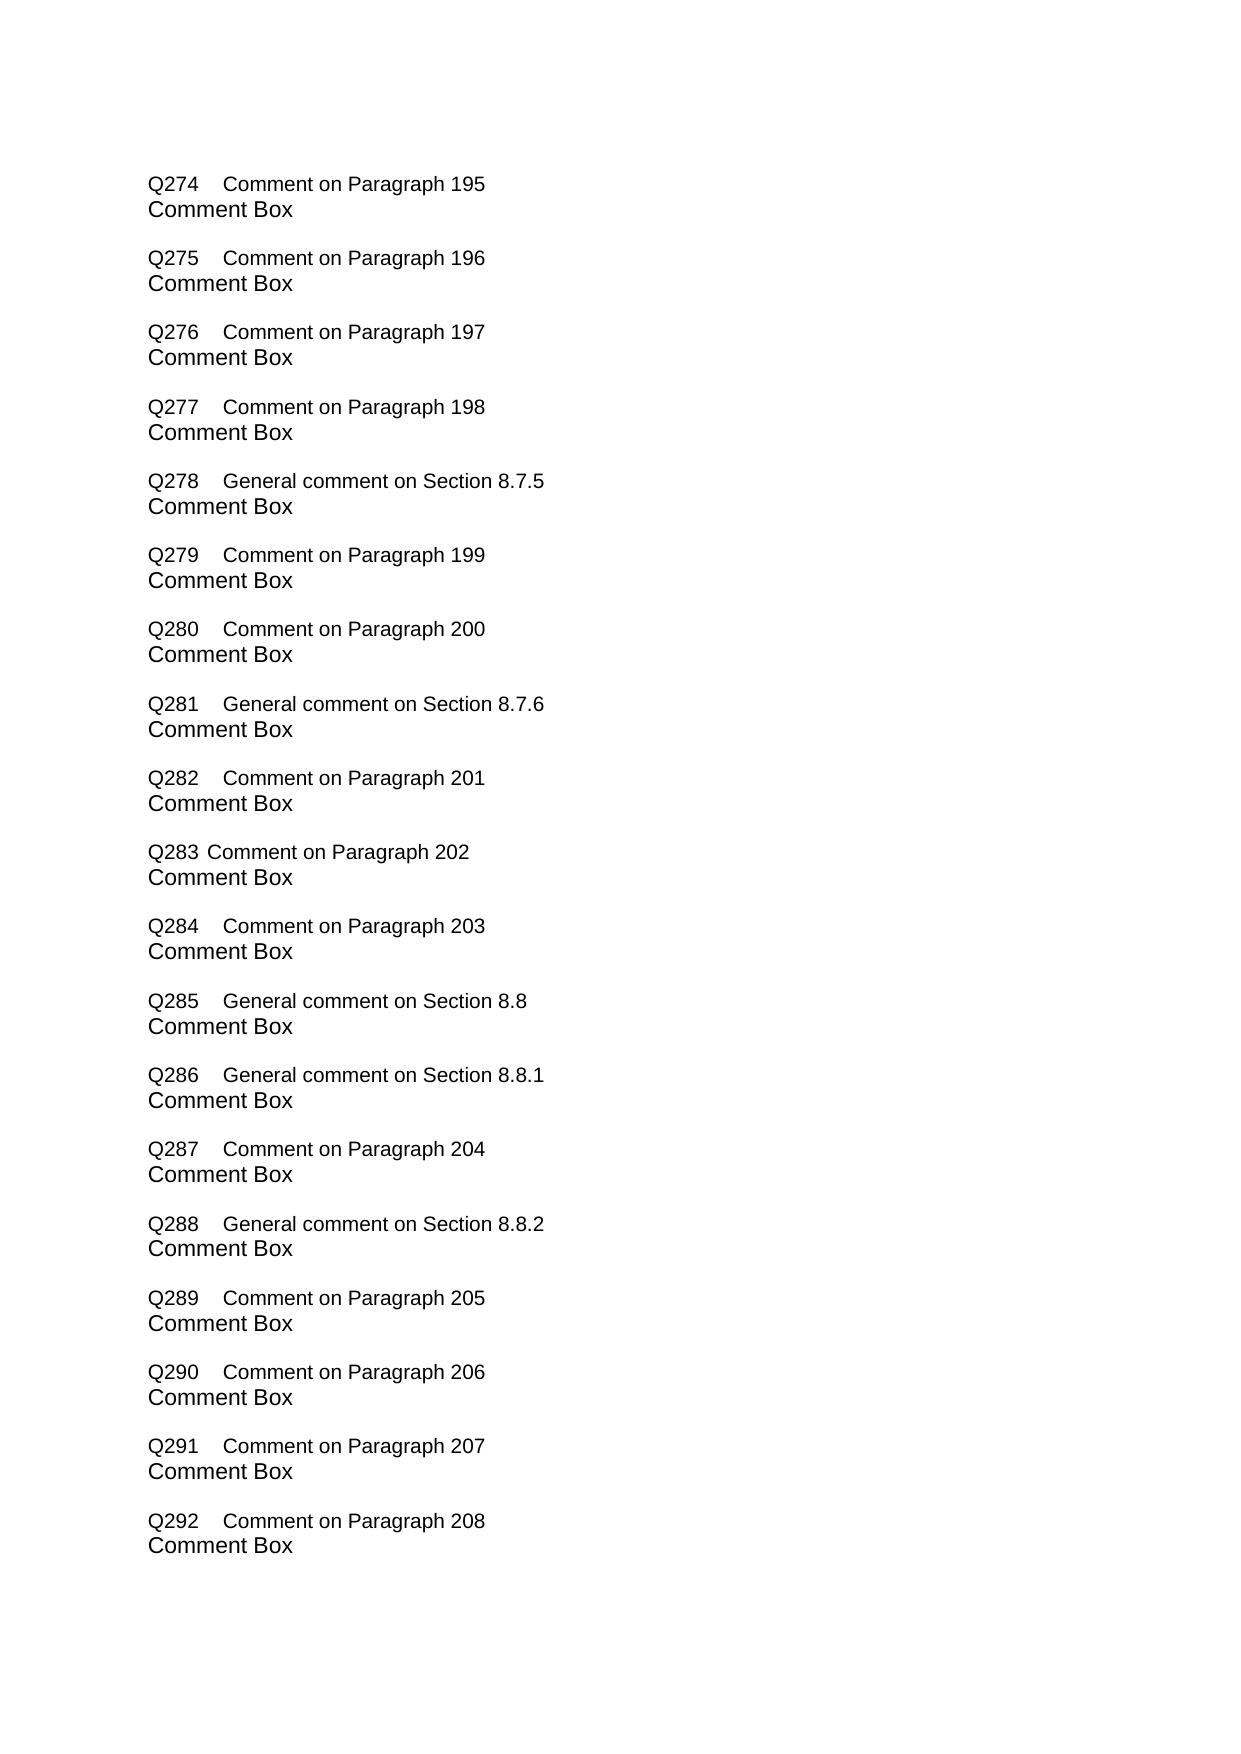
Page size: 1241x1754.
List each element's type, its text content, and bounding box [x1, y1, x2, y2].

list Comment on Paragraph 198 [148, 394, 1092, 418]
list Comment on Paragraph 202 [148, 840, 1092, 864]
list General comment on Section 8.8 [148, 989, 1092, 1013]
list General comment on Section 8.7.6 [148, 692, 1092, 716]
list General comment on Section 8.8.1 [148, 1063, 1092, 1087]
list Comment on Paragraph 207 [148, 1434, 1092, 1458]
list General comment on Section 8.7.5 [148, 469, 1092, 493]
list Comment on Paragraph 199 [148, 543, 1092, 567]
list Comment on Paragraph 208 [148, 1508, 1092, 1532]
list General comment on Section 8.8.2 [148, 1211, 1092, 1235]
list Comment on Paragraph 203 [148, 914, 1092, 938]
list Comment on Paragraph 204 [148, 1137, 1092, 1161]
list Comment on Paragraph 201 [148, 766, 1092, 790]
list Comment on Paragraph 206 [148, 1360, 1092, 1384]
list Comment on Paragraph 196 [148, 246, 1092, 270]
list Comment on Paragraph 195 [148, 172, 1092, 196]
list Comment on Paragraph 200 [148, 617, 1092, 641]
list Comment on Paragraph 205 [148, 1286, 1092, 1310]
list Comment on Paragraph 197 [148, 320, 1092, 344]
